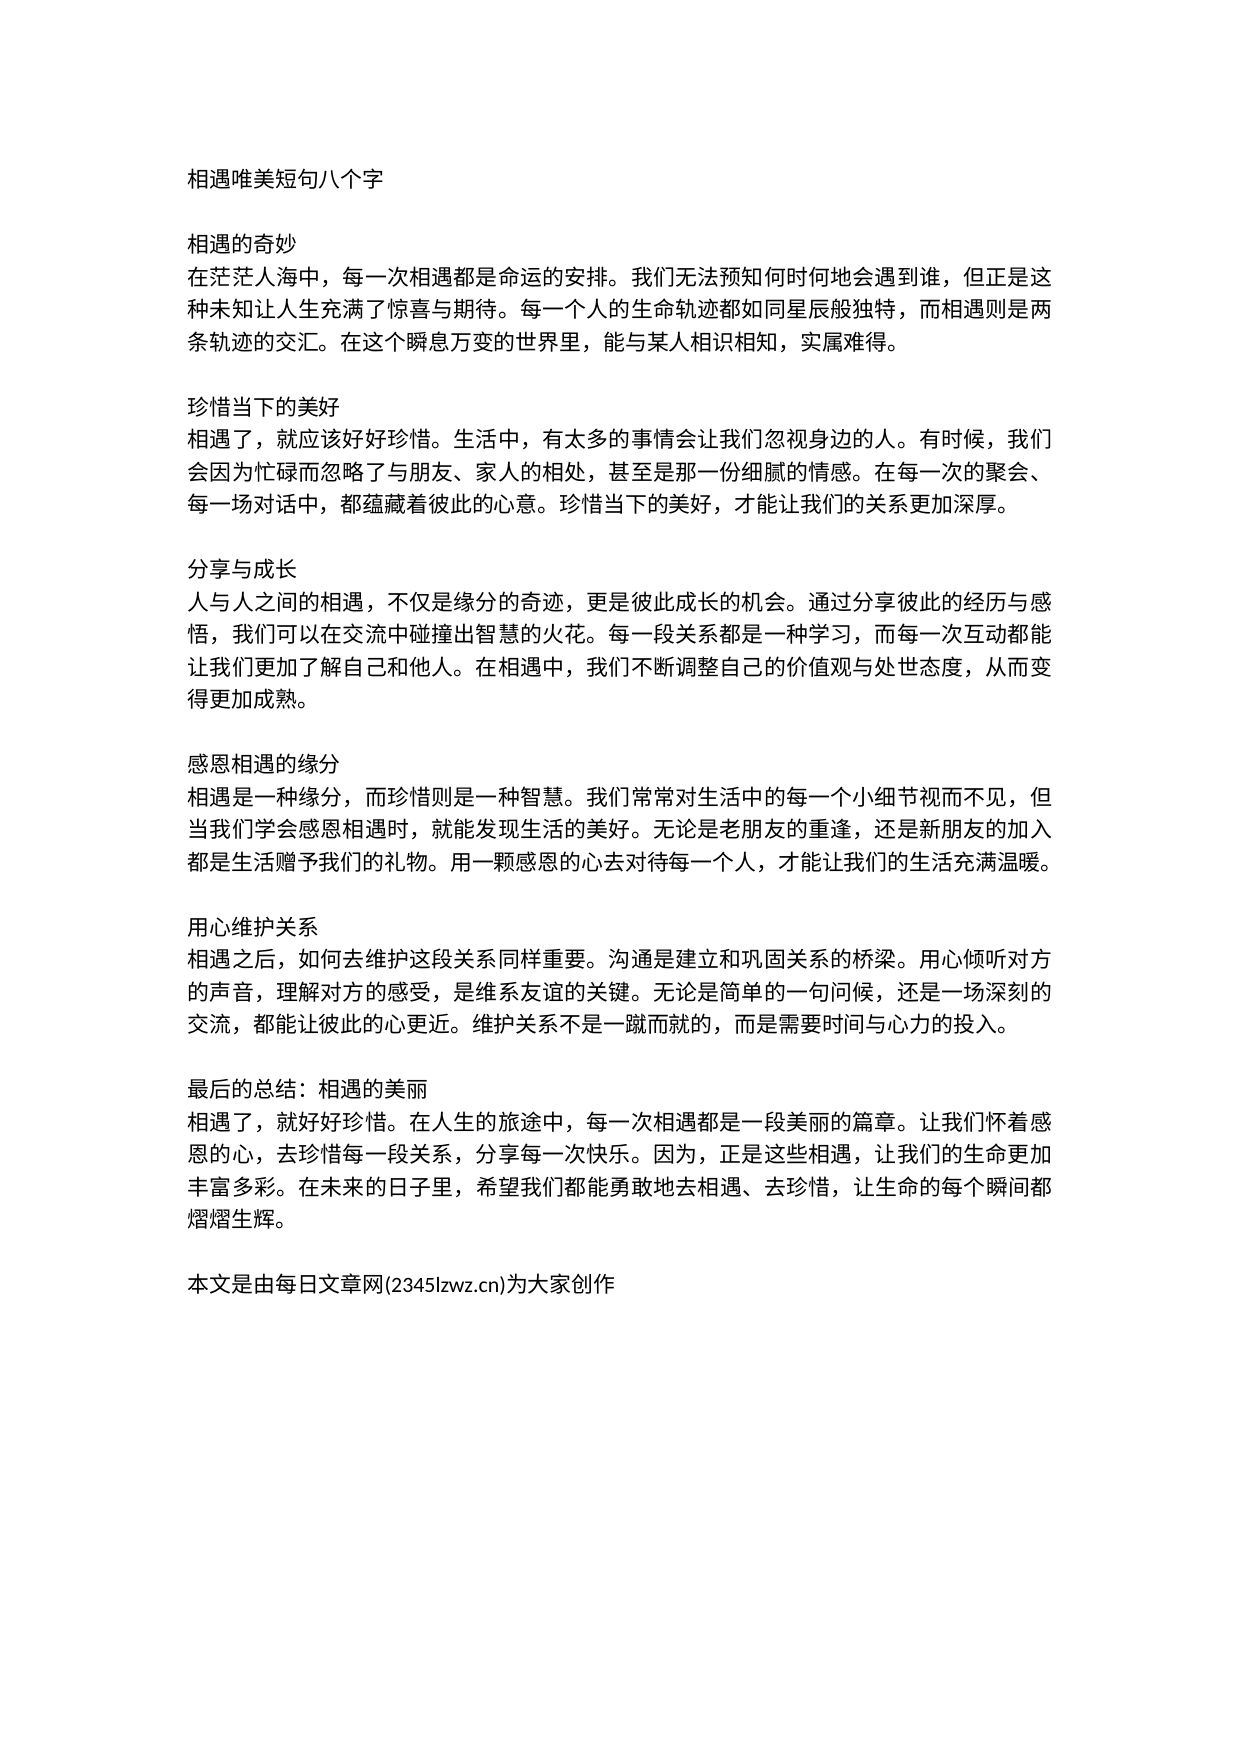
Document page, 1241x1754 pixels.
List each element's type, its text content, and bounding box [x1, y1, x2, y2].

text 最后的总结：相遇的美丽 [187, 1072, 1053, 1104]
text 分享与成长 [187, 552, 1053, 584]
text 用心维护关系 [187, 909, 1053, 942]
text 相遇的奇妙 [187, 227, 1053, 259]
text 珍惜当下的美好 [187, 389, 1053, 422]
text 相遇之后，如何去维护这段关系同样重要。沟通是建立和巩固关系的桥梁。用心倾听对方的声音，理解对方的感受，是维系友谊的关键。无论是简单的一句问候，还是一场深刻的交流，都能让彼此的心更近。维护关系不是一蹴而就的，而是需要时间与心力的投入。 [187, 942, 1053, 1039]
text 人与人之间的相遇，不仅是缘分的奇迹，更是彼此成长的机会。通过分享彼此的经历与感悟，我们可以在交流中碰撞出智慧的火花。每一段关系都是一种学习，而每一次互动都能让我们更加了解自己和他人。在相遇中，我们不断调整自己的价值观与处世态度，从而变得更加成熟。 [187, 584, 1053, 714]
text 本文是由每日文章网(2345lzwz.cn)为大家创作 [187, 1267, 1053, 1299]
text 相遇是一种缘分，而珍惜则是一种智慧。我们常常对生活中的每一个小细节视而不见，但当我们学会感恩相遇时，就能发现生活的美好。无论是老朋友的重逢，还是新朋友的加入，都是生活赠予我们的礼物。用一颗感恩的心去对待每一个人，才能让我们的生活充满温暖。 [187, 779, 1053, 877]
text 相遇了，就好好珍惜。在人生的旅途中，每一次相遇都是一段美丽的篇章。让我们怀着感恩的心，去珍惜每一段关系，分享每一次快乐。因为，正是这些相遇，让我们的生命更加丰富多彩。在未来的日子里，希望我们都能勇敢地去相遇、去珍惜，让生命的每个瞬间都熠熠生辉。 [187, 1104, 1053, 1234]
text 在茫茫人海中，每一次相遇都是命运的安排。我们无法预知何时何地会遇到谁，但正是这种未知让人生充满了惊喜与期待。每一个人的生命轨迹都如同星辰般独特，而相遇则是两条轨迹的交汇。在这个瞬息万变的世界里，能与某人相识相知，实属难得。 [187, 259, 1053, 357]
text 相遇唯美短句八个字 [187, 162, 1053, 194]
text 感恩相遇的缘分 [187, 747, 1053, 779]
text 相遇了，就应该好好珍惜。生活中，有太多的事情会让我们忽视身边的人。有时候，我们会因为忙碌而忽略了与朋友、家人的相处，甚至是那一份细腻的情感。在每一次的聚会、每一场对话中，都蕴藏着彼此的心意。珍惜当下的美好，才能让我们的关系更加深厚。 [187, 422, 1053, 519]
